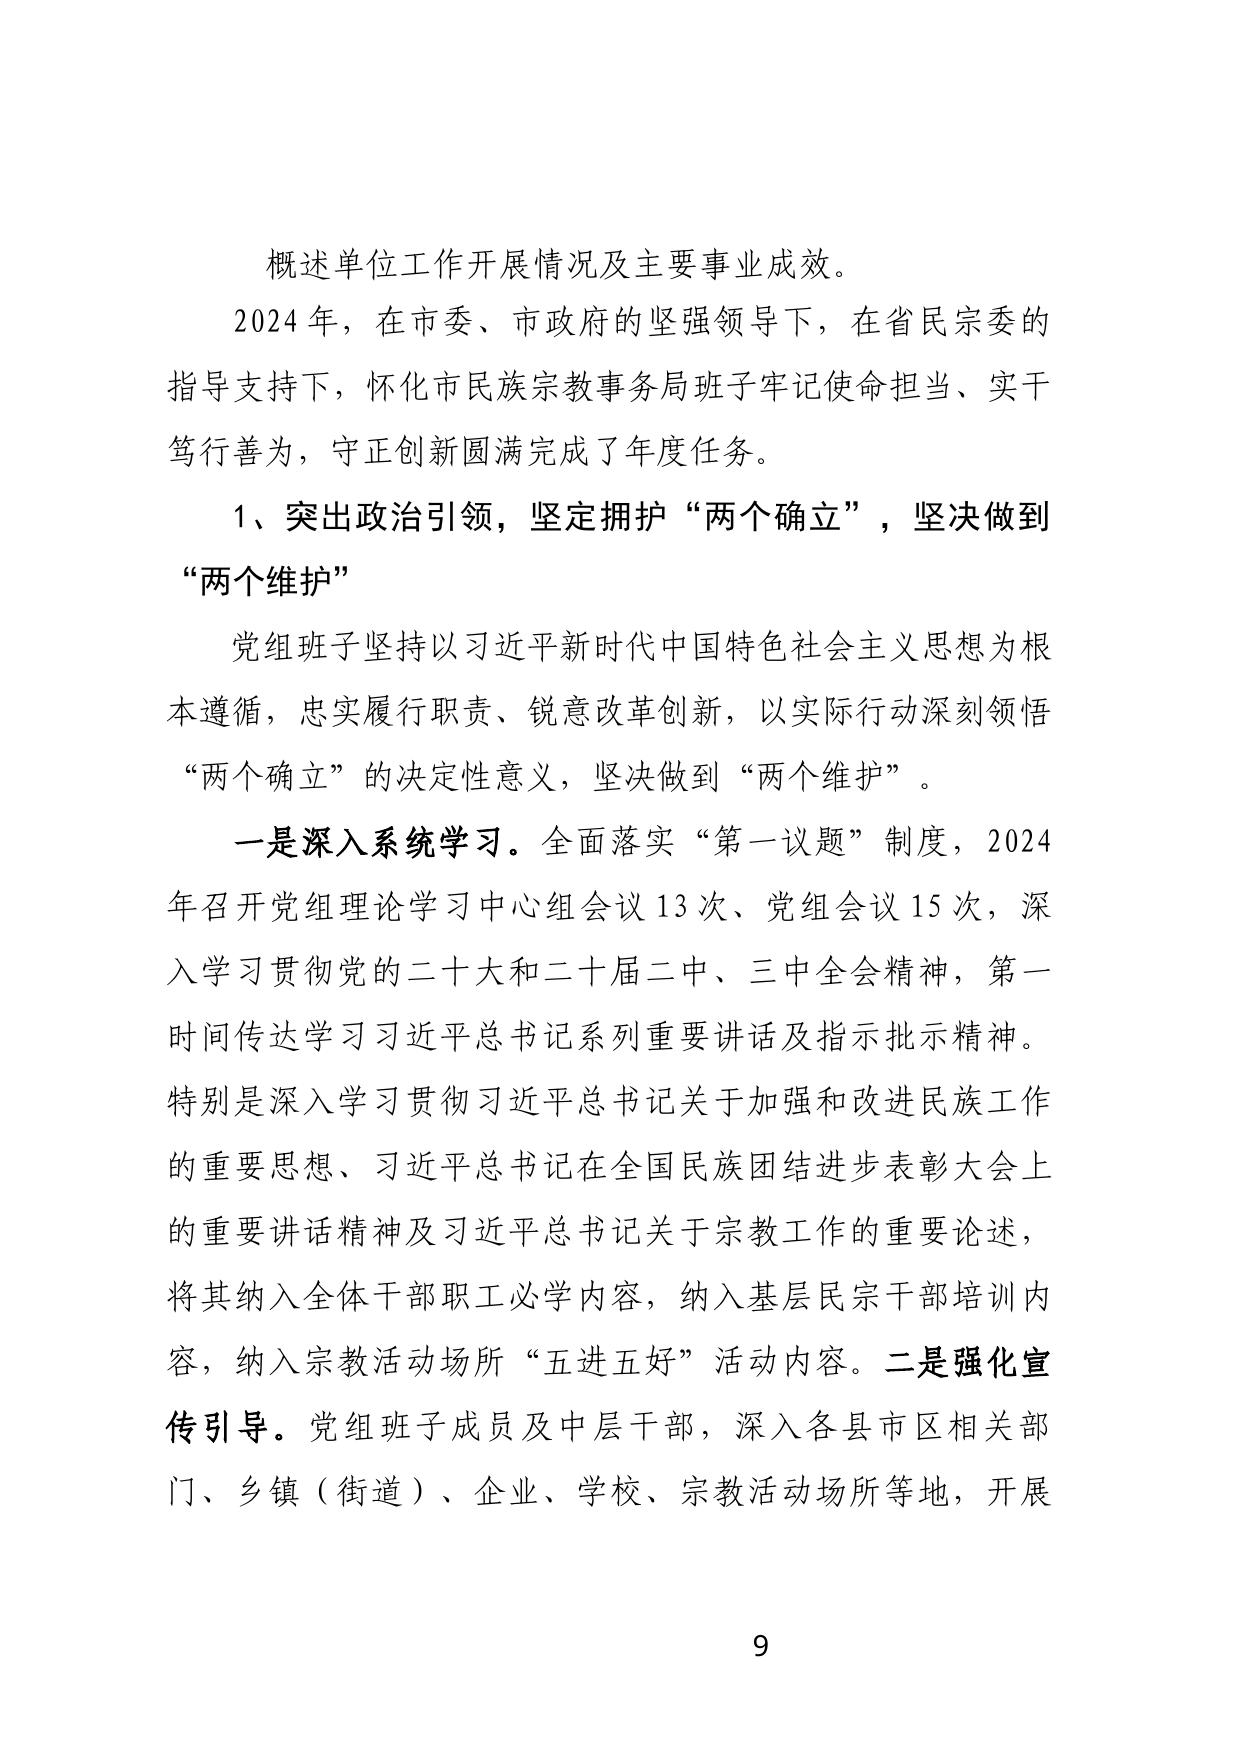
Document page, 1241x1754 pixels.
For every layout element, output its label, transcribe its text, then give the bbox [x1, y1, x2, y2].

text 党组班子坚持以习近平新时代中国特色社会主义思想为根本遵循，忠实履行职责、锐意改革创新，以实际行动深刻领悟“两个确立”的决定性意义，坚决做到“两个维护”。 [165, 612, 1053, 807]
text 2024年，在市委、市政府的坚强领导下，在省民宗委的指导支持下，怀化市民族宗教事务局班子牢记使命担当、实干笃行善为，守正创新圆满完成了年度任务。 [165, 287, 1053, 482]
text 概述单位工作开展情况及主要事业成效。 [165, 233, 1053, 287]
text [165, 807, 1053, 1522]
text 1、突出政治引领，坚定拥护“两个确立”，坚决做到“两个维护” [165, 482, 1053, 612]
